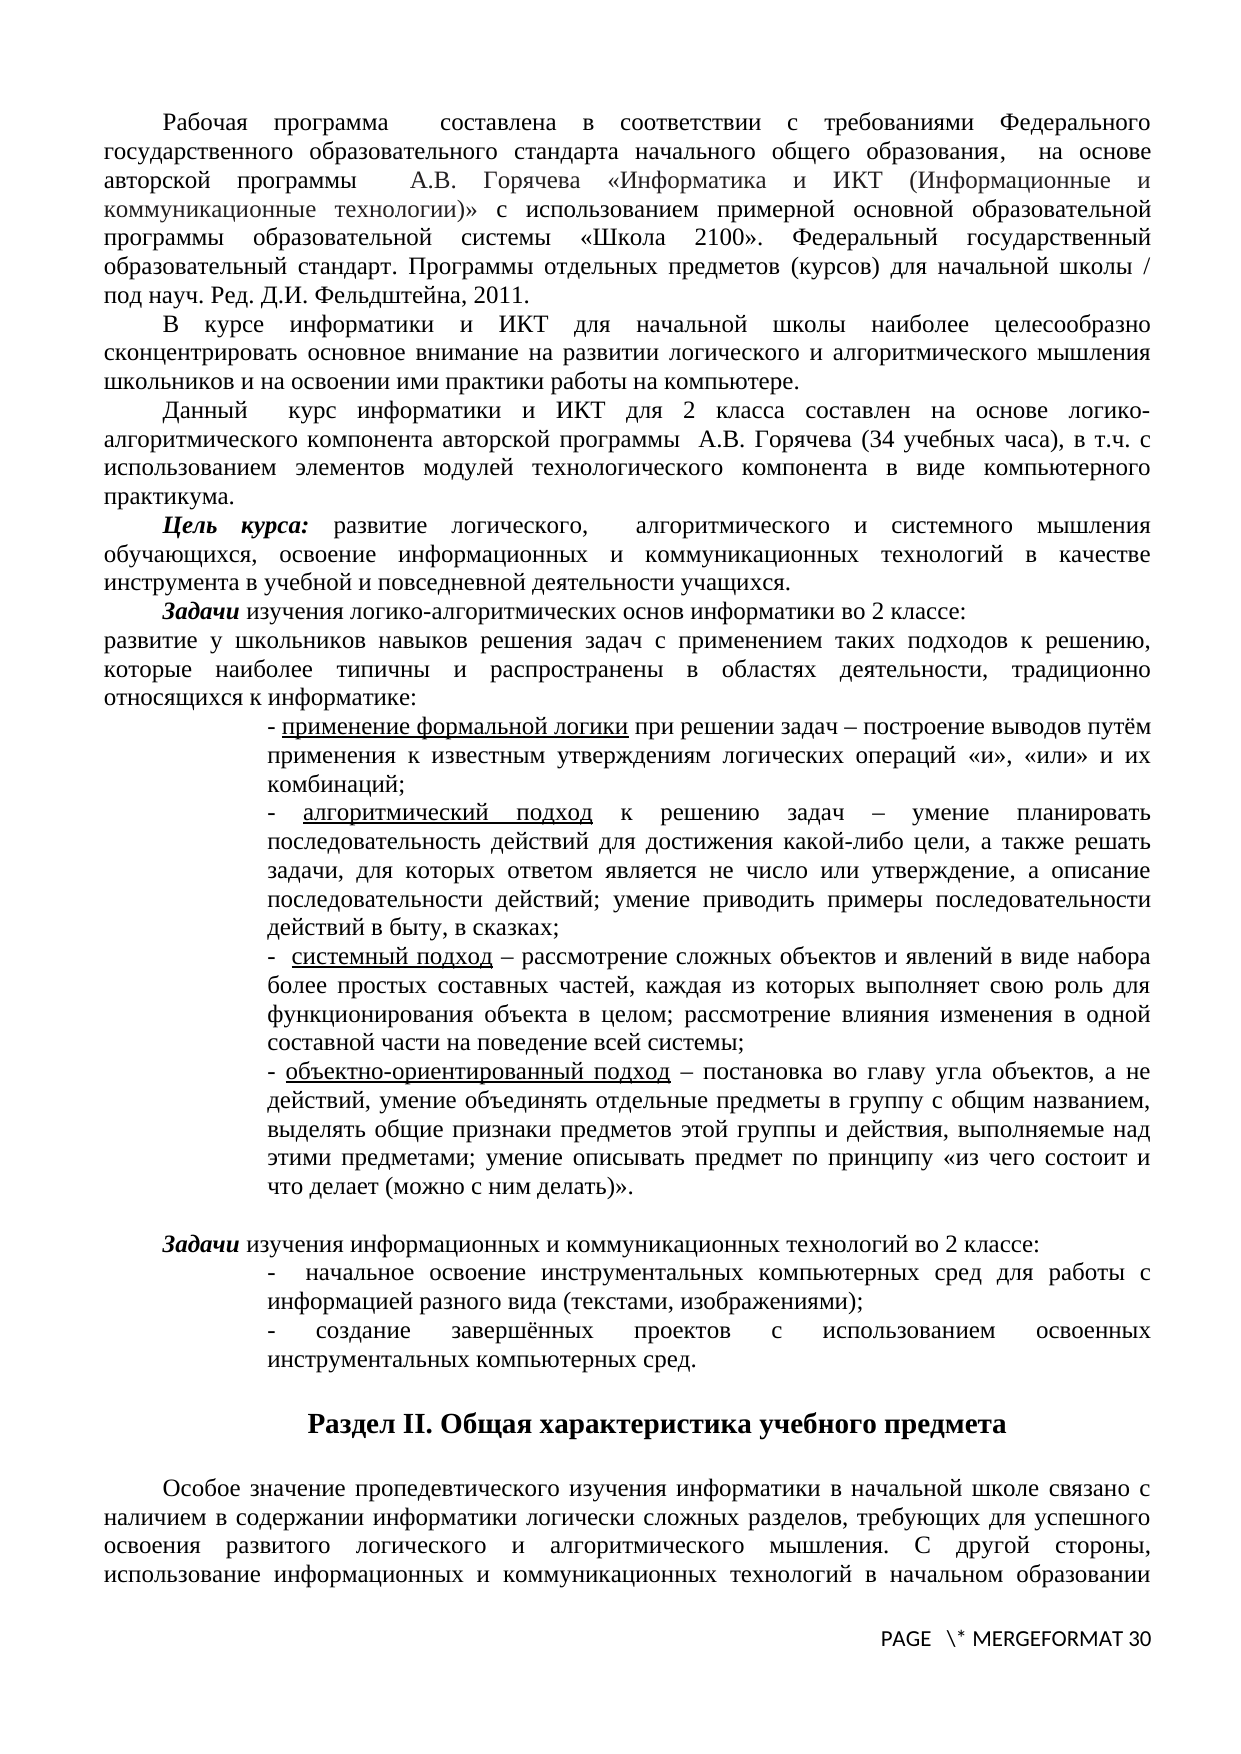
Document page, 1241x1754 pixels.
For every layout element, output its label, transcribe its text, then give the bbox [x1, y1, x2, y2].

text - алгоритмический подход к решению задач – умение планировать последовательность действий для достижения какой-либо цели, а также решать задачи, для которых ответом является не число или утверждение, а описание последовательности действий; умение приводить примеры последовательности действий в быту, в сказках; [267, 797, 1152, 941]
list Цель курса: развитие логического, алгоритмического и системного мышления обучающихся, освоение информационных и коммуникационных технологий в качестве инструмента в учебной и повседневной деятельности учащихся. [103, 510, 1152, 596]
list Рабочая программа составлена в соответствии с требованиями Федерального государственного образовательного стандарта начального общего образования, на основе авторской программы А.В. Горячева «Информатика и ИКТ (Информационные и коммуникационные технологии)» с использованием примерной основной образовательной программы образовательной системы «Школа 2100». Федеральный государственный образовательный стандарт. Программы отдельных предметов (курсов) для начальной школы / под науч. Ред. Д.И. Фельдштейна, 2011. [103, 107, 1152, 309]
list Задачи изучения информационных и коммуникационных технологий во 2 классе: [103, 1229, 1152, 1257]
list Задачи изучения логико-алгоритмических основ информатики во 2 классе: [103, 596, 1152, 625]
text - объектно-ориентированный подход – постановка во главу угла объектов, а не действий, умение объединять отдельные предметы в группу с общим названием, выделять общие признаки предметов этой группы и действия, выполняемые над этими предметами; умение описывать предмет по принципу «из чего состоит и что делает (можно с ним делать)». [267, 1056, 1152, 1200]
subtitle Данный курс информатики и ИКТ для 2 класса составлен на основе логико-алгоритмического компонента авторской программы А.В. Горячева (34 учебных часа), в т.ч. с использованием элементов модулей технологического компонента в виде компьютерного практикума. [103, 395, 1152, 510]
text Раздел II. Общая характеристика учебного предмета [103, 1406, 1152, 1439]
text - применение формальной логики при решении задач – построение выводов путём применения к известным утверждениям логических операций «и», «или» и их комбинаций; [267, 711, 1152, 797]
text - системный подход – рассмотрение сложных объектов и явлений в виде набора более простых составных частей, каждая из которых выполняет свою роль для функционирования объекта в целом; рассмотрение влияния изменения в одной составной части на поведение всей системы; [267, 941, 1152, 1056]
text - начальное освоение инструментальных компьютерных сред для работы с информацией разного вида (текстами, изображениями); [267, 1257, 1152, 1315]
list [103, 1473, 1152, 1588]
subtitle В курсе информатики и ИКТ для начальной школы наиболее целесообразно сконцентрировать основное внимание на развитии логического и алгоритмического мышления школьников и на освоении ими практики работы на компьютере. [103, 309, 1152, 395]
text развитие у школьников навыков решения задач с применением таких подходов к решению, которые наиболее типичны и распространены в областях деятельности, традиционно относящихся к информатике: [103, 625, 1152, 711]
text - создание завершённых проектов с использованием освоенных инструментальных компьютерных сред. [267, 1315, 1152, 1372]
